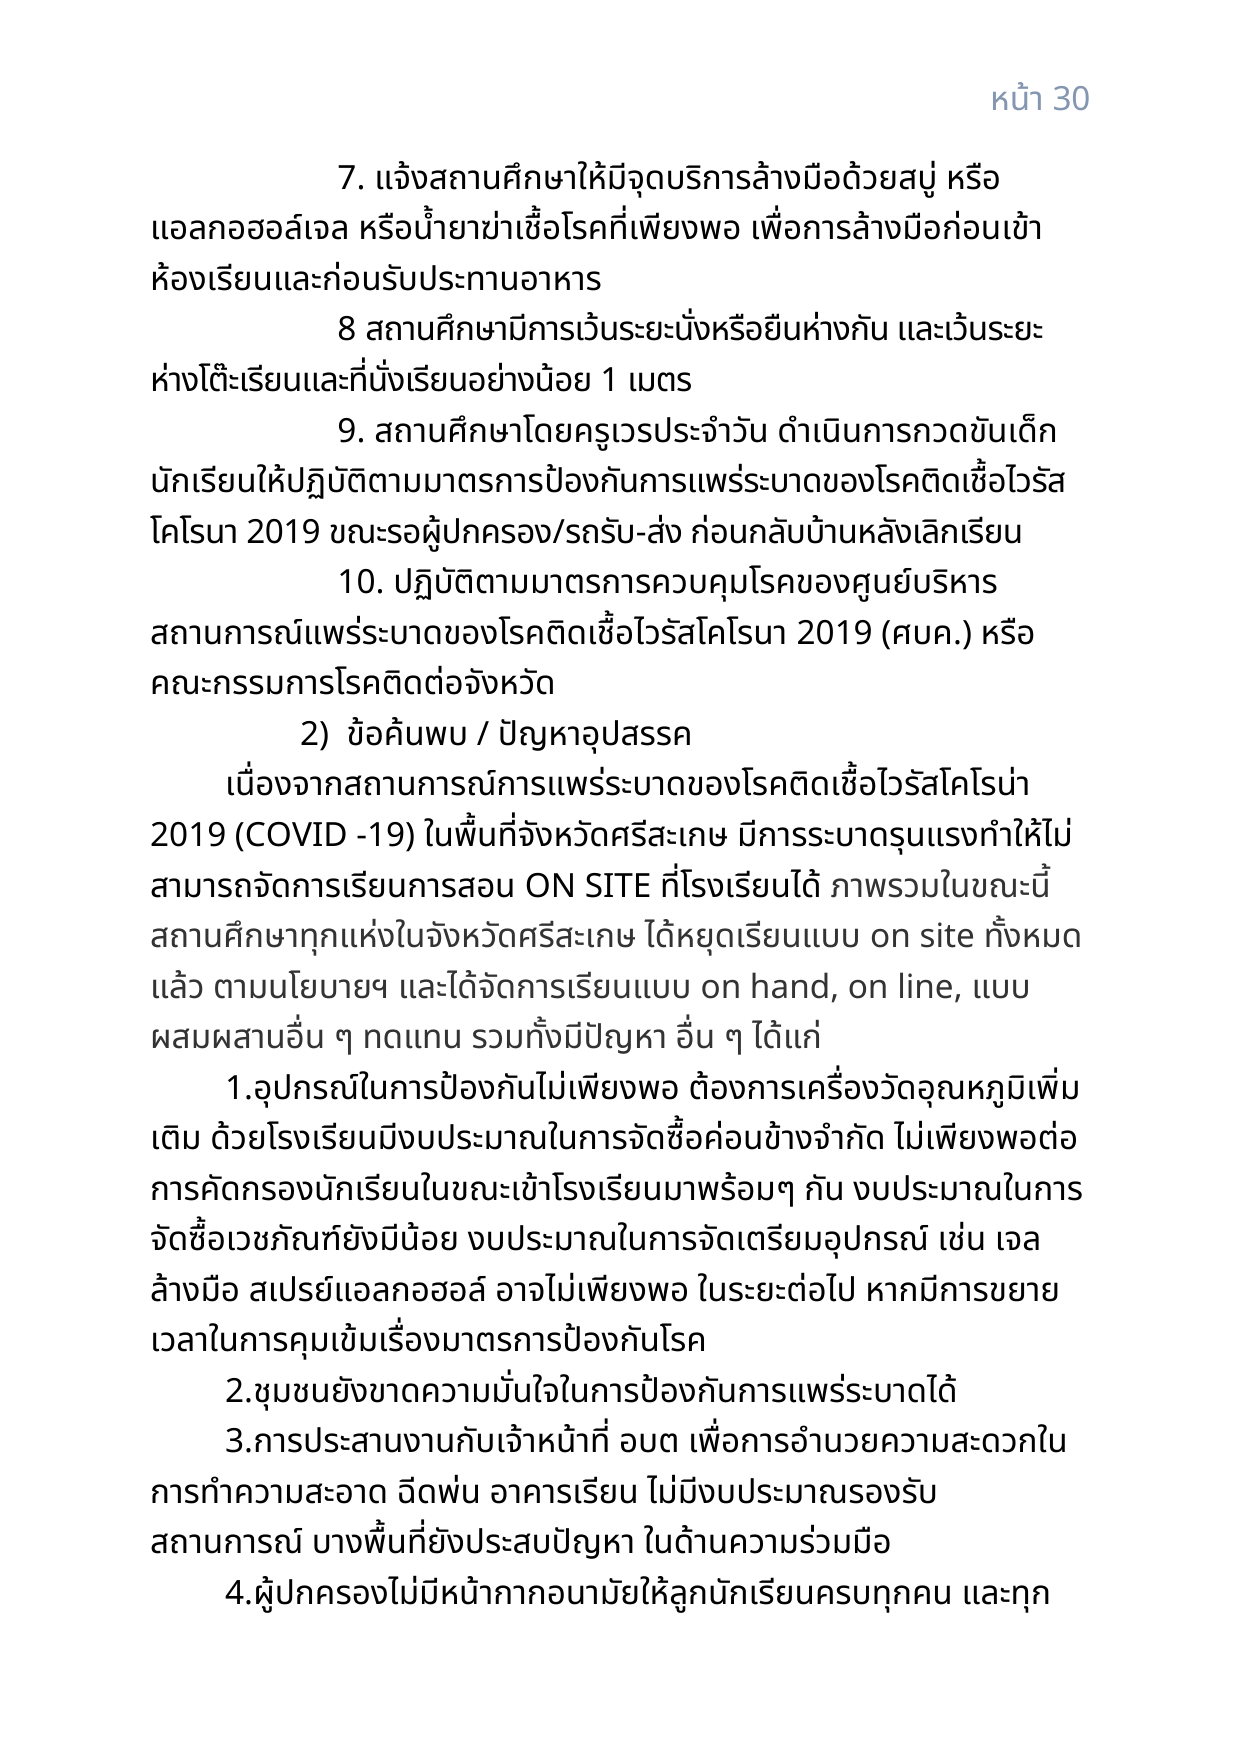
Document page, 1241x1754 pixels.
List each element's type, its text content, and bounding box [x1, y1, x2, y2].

text เนื่องจากสถานการณ์การแพร่ระบาดของโรคติดเชื้อไวรัสโคโรน่า 2019 (COVID -19) ในพื้นที่จังหวัดศรีสะเกษ มีการระบาดรุนแรงทำให้ไม่สามารถจัดการเรียนการสอน ON SITE ที่โรงเรียนได้ ภาพรวมในขณะนี้ สถานศึกษาทุกแห่งในจังหวัดศรีสะเกษ ได้หยุดเรียนแบบ on site ทั้งหมดแล้ว ตามนโยบายฯ และได้จัดการเรียนแบบ on hand, on line, แบบผสมผสานอื่น ๆ ทดแทน รวมทั้งมีปัญหา อื่น ๆ ได้แก่ [150, 760, 1090, 1064]
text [150, 1366, 1087, 1619]
text 2) ข้อค้นพบ / ปัญหาอุปสรรค [150, 710, 1090, 760]
text 10. ปฏิบัติตามมาตรการควบคุมโรคของศูนย์บริหารสถานการณ์แพร่ระบาดของโรคติดเชื้อไวรัสโคโรนา 2019 (ศบค.) หรือคณะกรรมการโรคติดต่อจังหวัด [150, 558, 1090, 710]
text 8 สถานศึกษามีการเว้นระยะนั่งหรือยืนห่างกัน และเว้นระยะห่างโต๊ะเรียนและที่นั่งเรียนอย่างน้อย 1 เมตร [150, 305, 1090, 406]
text 1.อุปกรณ์ในการป้องกันไม่เพียงพอ ต้องการเครื่องวัดอุณหภูมิเพิ่มเติม ด้วยโรงเรียนมีงบประมาณในการจัดซื้อค่อนข้างจำกัด ไม่เพียงพอต่อการคัดกรองนักเรียนในขณะเข้าโรงเรียนมาพร้อมๆ กัน งบประมาณในการจัดซื้อเวชภัณฑ์ยังมีน้อย งบประมาณในการจัดเตรียมอุปกรณ์ เช่น เจลล้างมือ สเปรย์แอลกอฮอล์ อาจไม่เพียงพอ ในระยะต่อไป หากมีการขยายเวลาในการคุมเข้มเรื่องมาตรการป้องกันโรค [150, 1064, 1087, 1366]
text 7. แจ้งสถานศึกษาให้มีจุดบริการล้างมือด้วยสบู่ หรือแอลกอฮอล์เจล หรือน้ำยาฆ่าเชื้อโรคที่เพียงพอ เพื่อการล้างมือก่อนเข้าห้องเรียนและก่อนรับประทานอาหาร [150, 154, 1090, 305]
text 9. สถานศึกษาโดยครูเวรประจำวัน ดำเนินการกวดขันเด็กนักเรียนให้ปฏิบัติตามมาตรการป้องกันการแพร่ระบาดของโรคติดเชื้อไวรัสโคโรนา 2019 ขณะรอผู้ปกครอง/รถรับ-ส่ง ก่อนกลับบ้านหลังเลิกเรียน [150, 406, 1090, 558]
